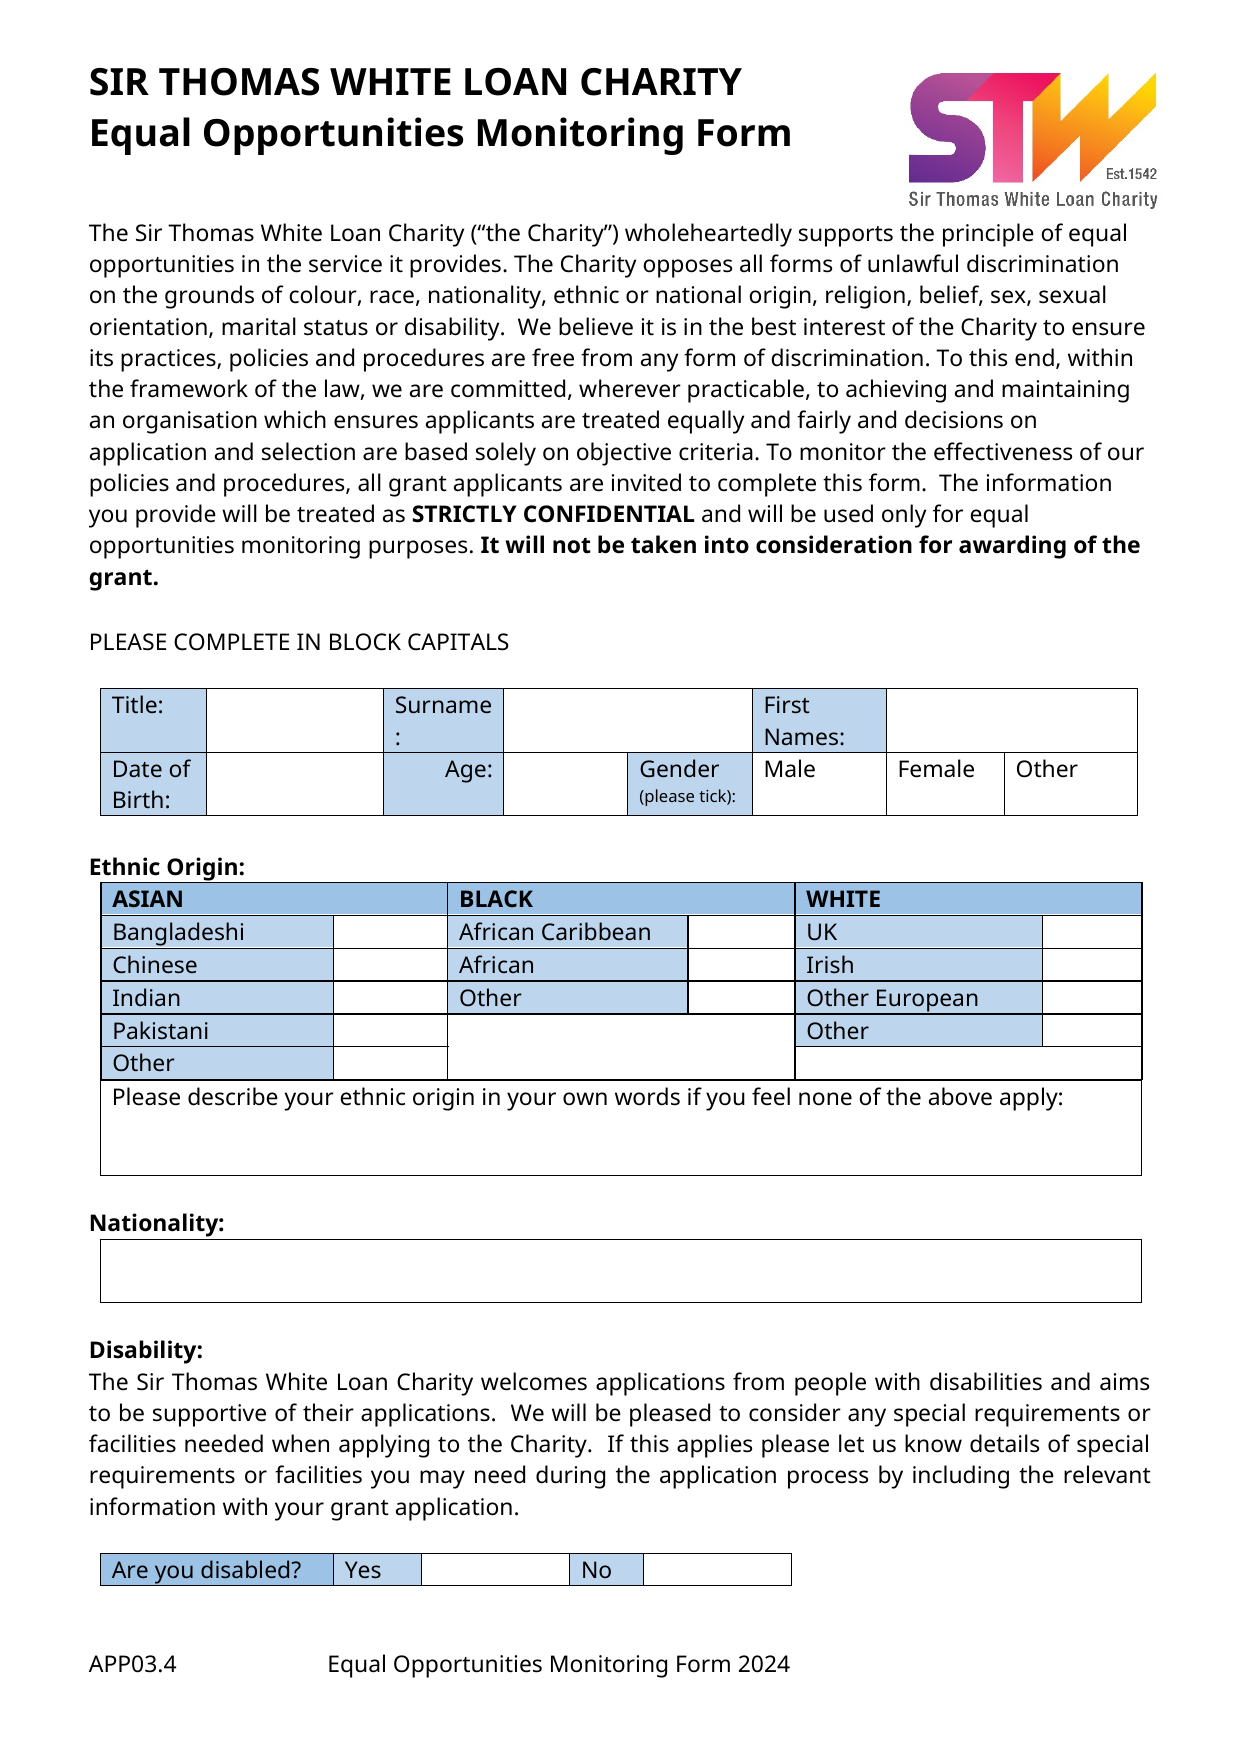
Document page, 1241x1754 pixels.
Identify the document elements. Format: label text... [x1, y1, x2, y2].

table_cell Pakistani [102, 1015, 333, 1046]
table_cell [207, 753, 383, 815]
table_cell Irish [796, 949, 1042, 980]
table_cell [1043, 982, 1141, 1013]
table_header SIR THOMAS WHITE LOAN CHARITY Equal Opportunities Monitoring Form [89, 55, 882, 191]
table_cell [1043, 949, 1141, 980]
table_cell Other [102, 1047, 333, 1079]
table_cell [334, 1047, 447, 1079]
picture [893, 55, 1170, 222]
table_cell [334, 1015, 447, 1046]
table_header First Names: [753, 689, 886, 752]
table_header [644, 1554, 791, 1585]
table_cell Chinese [102, 949, 333, 980]
text The Sir Thomas White Loan Charity (“the Charity”) wholeheartedly supports the principle of equal opportunities in the service it provides. The Charity opposes all forms of unlawful discrimination on the grounds of colour, race, nationality, ethnic or national origin, religion, belief, sex, sexual orientation, marital status or disability. We believe it is in the best interest of the Charity to ensure its practices, policies and procedures are free from any form of discrimination. To this end, within the framework of the law, we are committed, wherever practicable, to achieving and maintaining an organisation which ensures applicants are treated equally and fairly and decisions on application and selection are based solely on objective criteria. To monitor the effectiveness of our policies and procedures, all grant applicants are invited to complete this form. The information you provide will be treated as STRICTLY CONFIDENTIAL and will be used only for equal opportunities monitoring purposes. It will not be taken into consideration for awarding of the grant. [89, 217, 1152, 626]
table_cell Other European [796, 982, 1042, 1013]
table_header BLACK [448, 883, 794, 914]
table_cell [504, 753, 627, 815]
table_cell UK [796, 916, 1042, 947]
table_header Title: [101, 689, 206, 752]
text Disability: [89, 1334, 1152, 1366]
text The Sir Thomas White Loan Charity welcomes applications from people with disabilities and aims to be supportive of their applications. We will be pleased to consider any special requirements or facilities needed when applying to the Charity. If this applies please let us know details of special requirements or facilities you may need during the application process by including the relevant information with your grant application. [89, 1366, 1152, 1522]
table_header Please describe your ethnic origin in your own words if you feel none of the above apply: [101, 1081, 1141, 1175]
table_header [207, 689, 383, 752]
table_cell Age: [384, 753, 503, 815]
table_cell [689, 916, 794, 947]
table_header WHITE [796, 883, 1141, 914]
table_cell Female [887, 753, 1004, 815]
table_header [882, 55, 1152, 191]
table_cell Gender (please tick): [628, 753, 752, 815]
table_cell Other [448, 982, 687, 1013]
table_cell [796, 1047, 1141, 1079]
table_cell Other [796, 1015, 1042, 1046]
table_header Surname: [384, 689, 503, 752]
table_cell [334, 949, 447, 980]
table_cell [689, 982, 794, 1013]
table_cell [448, 1015, 794, 1079]
table_cell [1043, 916, 1141, 947]
table_header ASIAN [102, 883, 447, 914]
table_cell [689, 949, 794, 980]
table_header [504, 689, 752, 752]
table_cell Male [753, 753, 886, 815]
table_header [422, 1554, 569, 1585]
table_cell Bangladeshi [102, 916, 333, 947]
table_cell [1043, 1015, 1141, 1046]
table_cell African Caribbean [448, 916, 687, 947]
table_cell Other [1005, 753, 1137, 815]
table_cell [334, 916, 447, 947]
table_header [101, 1240, 1141, 1302]
table_cell African [448, 949, 687, 980]
table_cell Date of Birth: [101, 753, 206, 815]
table_cell Indian [102, 982, 333, 1013]
table_header Are you disabled? [101, 1554, 333, 1585]
table_cell [334, 982, 447, 1013]
table_header No [570, 1554, 643, 1585]
text PLEASE COMPLETE IN BLOCK CAPITALS [89, 626, 1152, 657]
text Nationality: [89, 1207, 1152, 1238]
table_header Yes [334, 1554, 421, 1585]
text Ethnic Origin: [89, 851, 1152, 882]
table_header [887, 689, 1137, 752]
